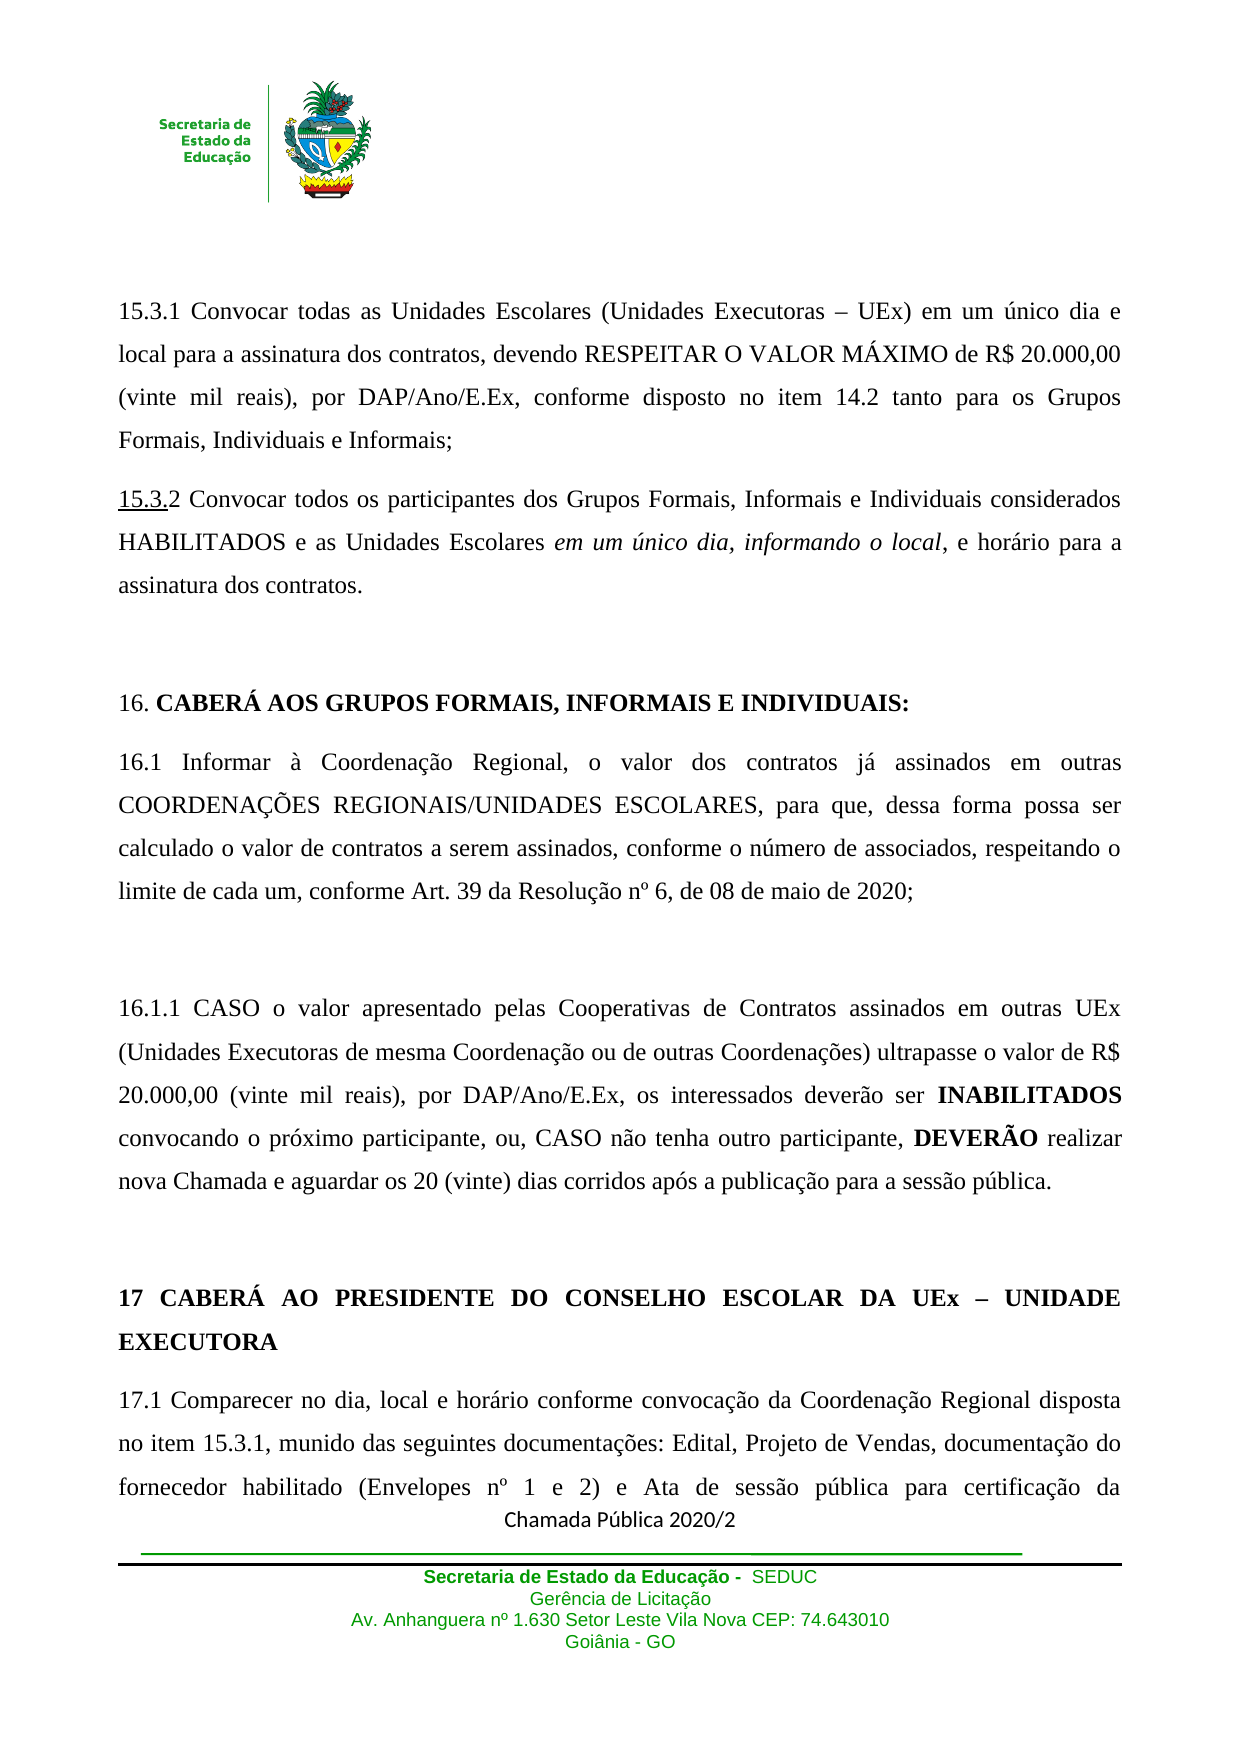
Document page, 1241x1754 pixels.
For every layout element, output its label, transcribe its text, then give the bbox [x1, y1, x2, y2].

text 15.3.2 Convocar todos os participantes dos Grupos Formais, Informais e Individuais considerados HABILITADOS e as Unidades Escolares em um único dia, informando o local, e horário para a assinatura dos contratos. [118, 484, 1122, 599]
text 16.1 Informar à Coordenação Regional, o valor dos contratos já assinados em outras COORDENAÇÕES REGIONAIS/UNIDADES ESCOLARES, para que, dessa forma possa ser calculado o valor de contratos a serem assinados, conforme o número de associados, respeitando o limite de cada um, conforme Art. 39 da Resolução nº 6, de 08 de maio de 2020; [118, 747, 1122, 905]
text 16.1.1 CASO o valor apresentado pelas Cooperativas de Contratos assinados em outras UEx (Unidades Executoras de mesma Coordenação ou de outras Coordenações) ultrapasse o valor de R$ 20.000,00 (vinte mil reais), por DAP/Ano/E.Ex, os interessados deverão ser INABILITADOS convocando o próximo participante, ou, CASO não tenha outro participante, DEVERÃO realizar nova Chamada e aguardar os 20 (vinte) dias corridos após a publicação para a sessão pública. [118, 993, 1122, 1195]
picture [118, 73, 412, 210]
text 17 CABERÁ AO PRESIDENTE DO CONSELHO ESCOLAR DA UEx – UNIDADE EXECUTORA [118, 1283, 1122, 1355]
text 16. CABERÁ AOS GRUPOS FORMAIS, INFORMAIS E INDIVIDUAIS: [118, 688, 1122, 717]
text 15.3.1 Convocar todas as Unidades Escolares (Unidades Executoras – UEx) em um único dia e local para a assinatura dos contratos, devendo RESPEITAR O VALOR MÁXIMO de R$ 20.000,00 (vinte mil reais), por DAP/Ano/E.Ex, conforme disposto no item 14.2 tanto para os Grupos Formais, Individuais e Informais; [118, 296, 1122, 454]
